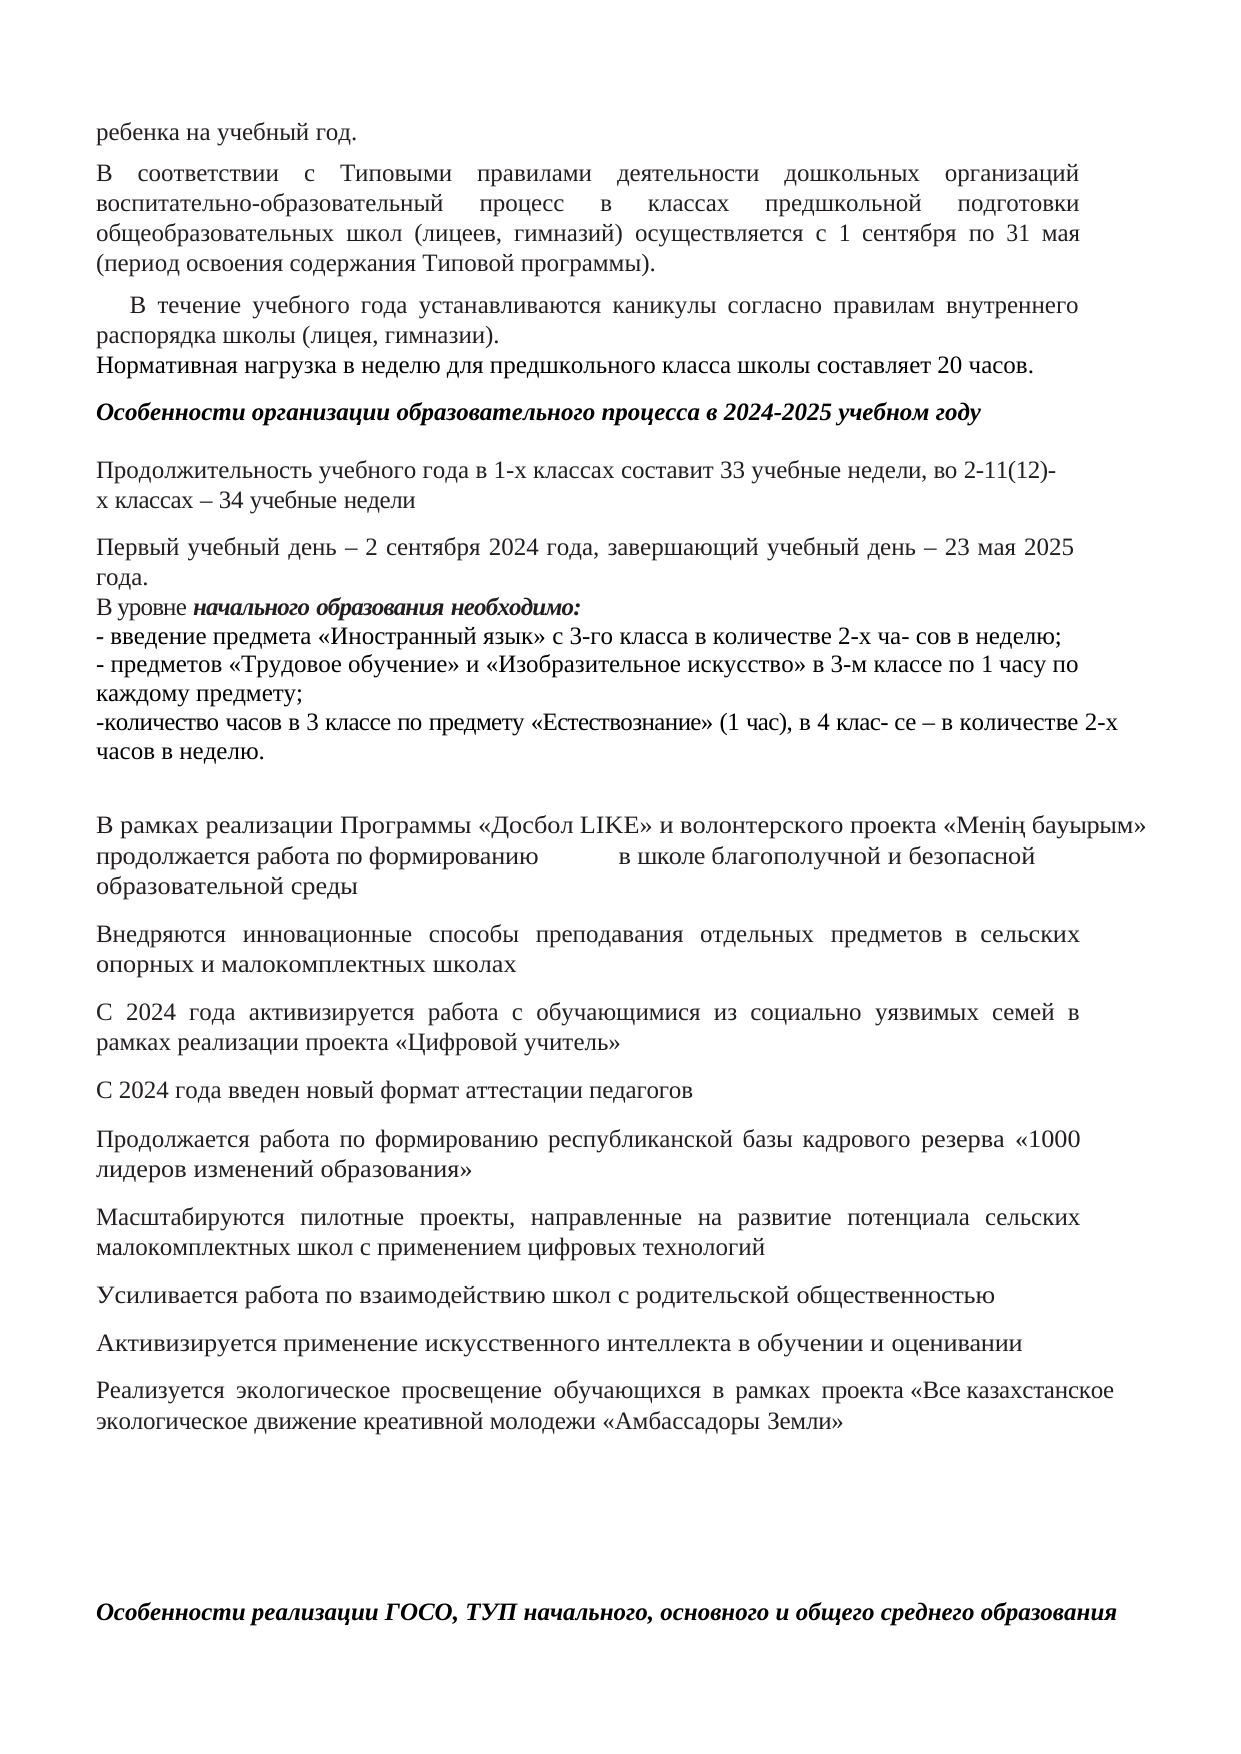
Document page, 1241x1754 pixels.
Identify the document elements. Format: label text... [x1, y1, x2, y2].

text -количество часов в 3 классе по предмету «Естествознание» (1 час), в 4 клас- се – в количестве 2-х часов в неделю. [96, 707, 1151, 764]
text Первый учебный день – 2 сентября 2024 года, завершающий учебный день – 23 мая 2025 года. [96, 532, 1074, 591]
text В рамках реализации Программы «Досбол LIKE» и волонтерского проекта «Менің бауырым» продолжается работа по формированию в школе благополучной и безопасной образовательной среды [96, 811, 1151, 900]
text Продолжается работа по формированию республиканской базы кадрового резерва «1000 лидеров изменений образования» [96, 1124, 1080, 1183]
text Нормативная нагрузка в неделю для предшкольного класса школы составляет 20 часов. [96, 350, 1151, 379]
text С 2024 года активизируется работа с обучающимися из социально уязвимых семей в рамках реализации проекта «Цифровой учитель» [96, 997, 1080, 1056]
text Особенности реализации ГОСО, ТУП начального, основного и общего среднего образования [96, 1597, 1151, 1625]
text Внедряются инновационные способы преподавания отдельных предметов в сельских опорных и малокомплектных школах [96, 919, 1080, 978]
text Масштабируются пилотные проекты, направленные на развитие потенциала сельских малокомплектных школ с применением цифровых технологий [96, 1202, 1080, 1261]
text Реализуется экологическое просвещение обучающихся в рамках проекта «Все казахстанское экологическое движение креативной молодежи «Амбассадоры Земли» [96, 1375, 1151, 1434]
text Усиливается работа по взаимодействию школ с родительской общественностью [96, 1280, 1080, 1309]
text С 2024 года введен новый формат аттестации педагогов [96, 1075, 1151, 1104]
text Продолжительность учебного года в 1-х классах составит 33 учебные недели, во 2-11(12)-х классах – 34 учебные недели [96, 455, 1059, 514]
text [96, 117, 1080, 145]
text В уровне начального образования необходимо: - введение предмета «Иностранный язык» с 3-го класса в количестве 2-х ча- сов в неделю; [96, 592, 1151, 649]
text В соответствии с Типовыми правилами деятельности дошкольных организаций воспитательно-образовательный процесс в классах предшкольной подготовки общеобразовательных школ (лицеев, гимназий) осуществляется с 1 сентября по 31 мая (период освоения содержания Типовой программы). [96, 158, 1080, 277]
text В течение учебного года устанавливаются каникулы согласно правилам внутреннего распорядка школы (лицея, гимназии). [96, 290, 1080, 349]
text Активизируется применение искусственного интеллекта в обучении и оценивании [96, 1328, 1080, 1356]
text Особенности организации образовательного процесса в 2024-2025 учебном году [96, 397, 1151, 426]
text - предметов «Трудовое обучение» и «Изобразительное искусство» в 3-м классе по 1 часу по каждому предмету; [96, 649, 1151, 707]
